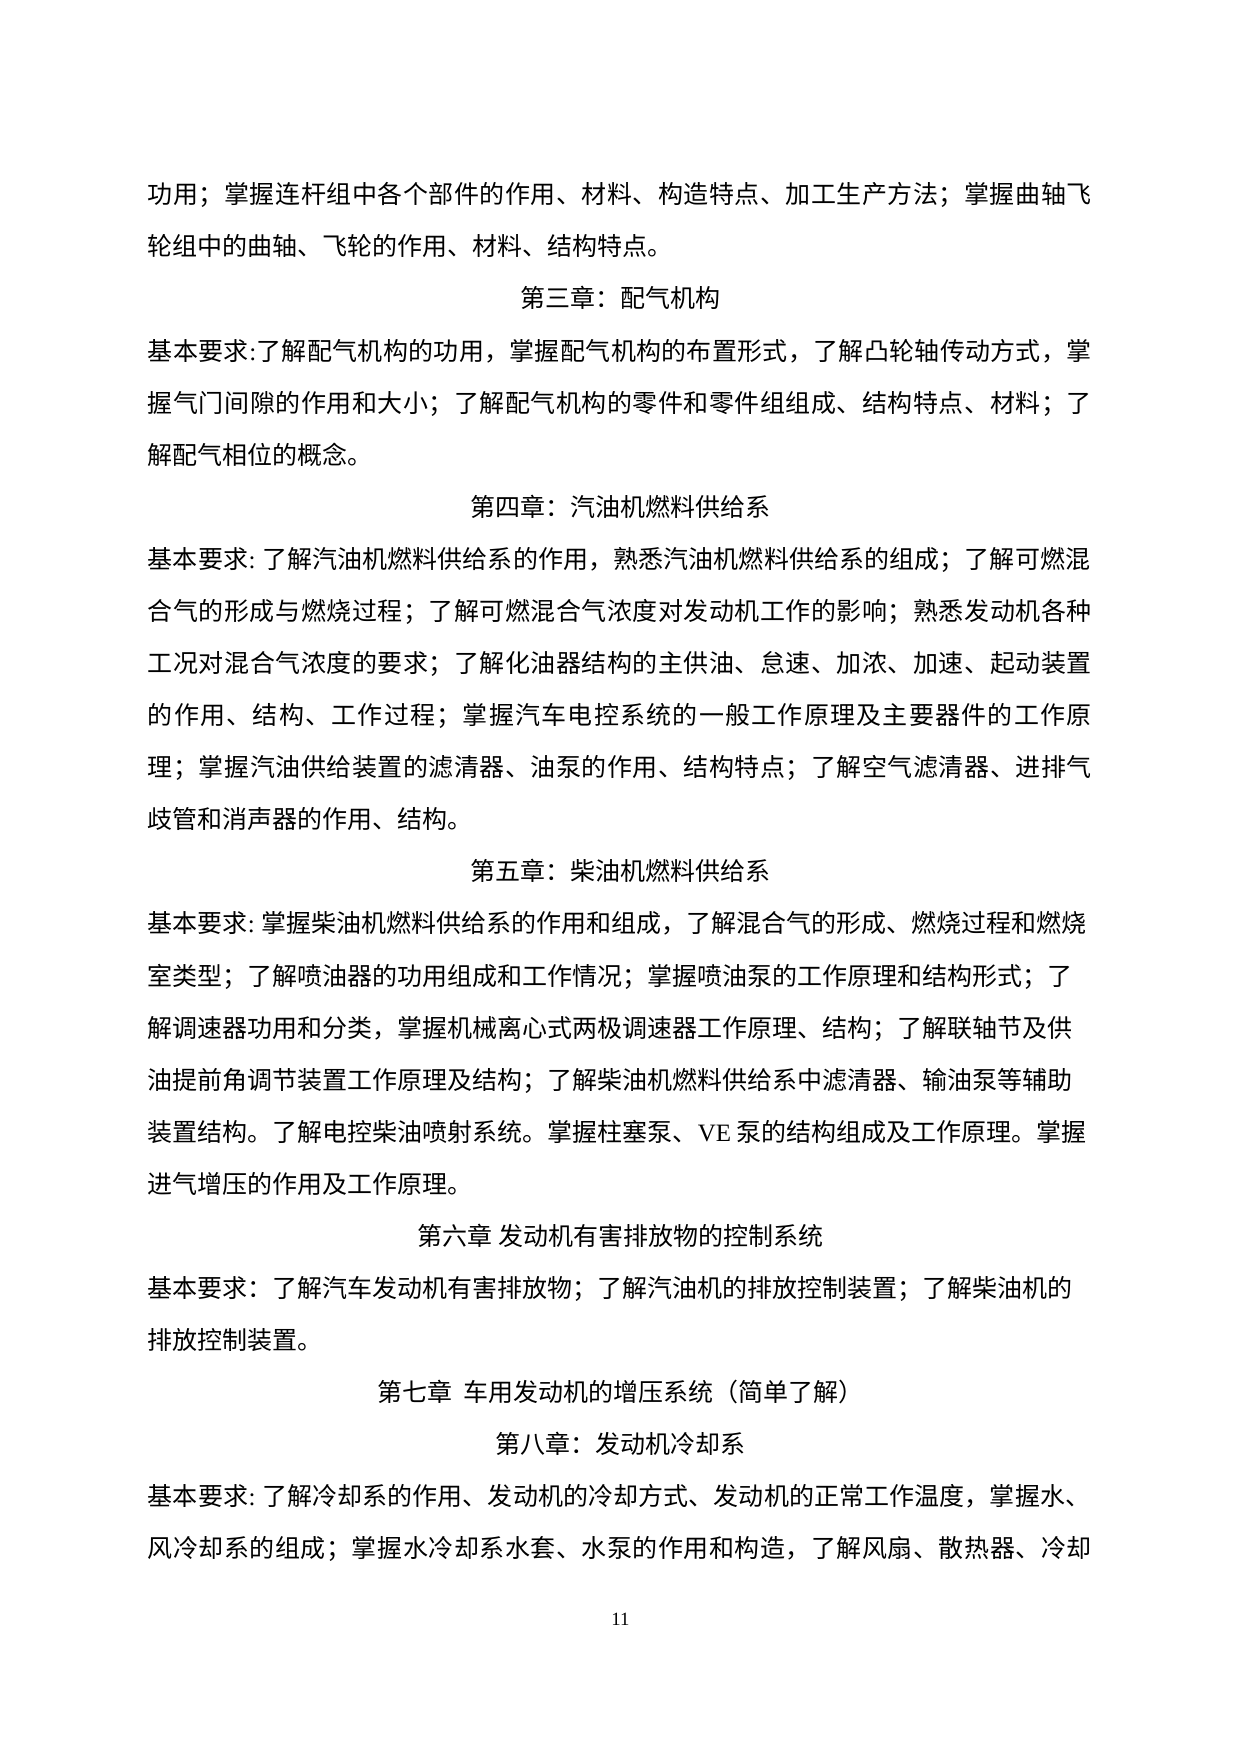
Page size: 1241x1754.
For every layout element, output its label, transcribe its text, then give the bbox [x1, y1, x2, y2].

text 第七章 车用发动机的增压系统（简单了解） [148, 1360, 1092, 1412]
text 第三章：配气机构 [148, 266, 1092, 318]
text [148, 1464, 1092, 1568]
text 基本要求: 掌握柴油机燃料供给系的作用和组成，了解混合气的形成、燃烧过程和燃烧室类型；了解喷油器的功用组成和工作情况；掌握喷油泵的工作原理和结构形式；了解调速器功用和分类，掌握机械离心式两极调速器工作原理、结构；了解联轴节及供油提前角调节装置工作原理及结构；了解柴油机燃料供给系中滤清器、输油泵等辅助装置结构。了解电控柴油喷射系统。掌握柱塞泵、VE泵的结构组成及工作原理。掌握进气增压的作用及工作原理。 [148, 891, 1092, 1204]
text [148, 162, 1092, 266]
text 第四章：汽油机燃料供给系 [148, 474, 1092, 527]
text 基本要求：了解汽车发动机有害排放物；了解汽油机的排放控制装置；了解柴油机的排放控制装置。 [148, 1256, 1092, 1360]
text 第八章：发动机冷却系 [148, 1412, 1092, 1464]
text 基本要求:了解配气机构的功用，掌握配气机构的布置形式，了解凸轮轴传动方式，掌握气门间隙的作用和大小；了解配气机构的零件和零件组组成、结构特点、材料；了解配气相位的概念。 [148, 318, 1092, 474]
text 基本要求: 了解汽油机燃料供给系的作用，熟悉汽油机燃料供给系的组成；了解可燃混合气的形成与燃烧过程；了解可燃混合气浓度对发动机工作的影响；熟悉发动机各种工况对混合气浓度的要求；了解化油器结构的主供油、怠速、加浓、加速、起动装置的作用、结构、工作过程；掌握汽车电控系统的一般工作原理及主要器件的工作原理；掌握汽油供给装置的滤清器、油泵的作用、结构特点；了解空气滤清器、进排气歧管和消声器的作用、结构。 [148, 527, 1092, 839]
text 第五章：柴油机燃料供给系 [148, 839, 1092, 891]
text 第六章 发动机有害排放物的控制系统 [148, 1204, 1092, 1256]
